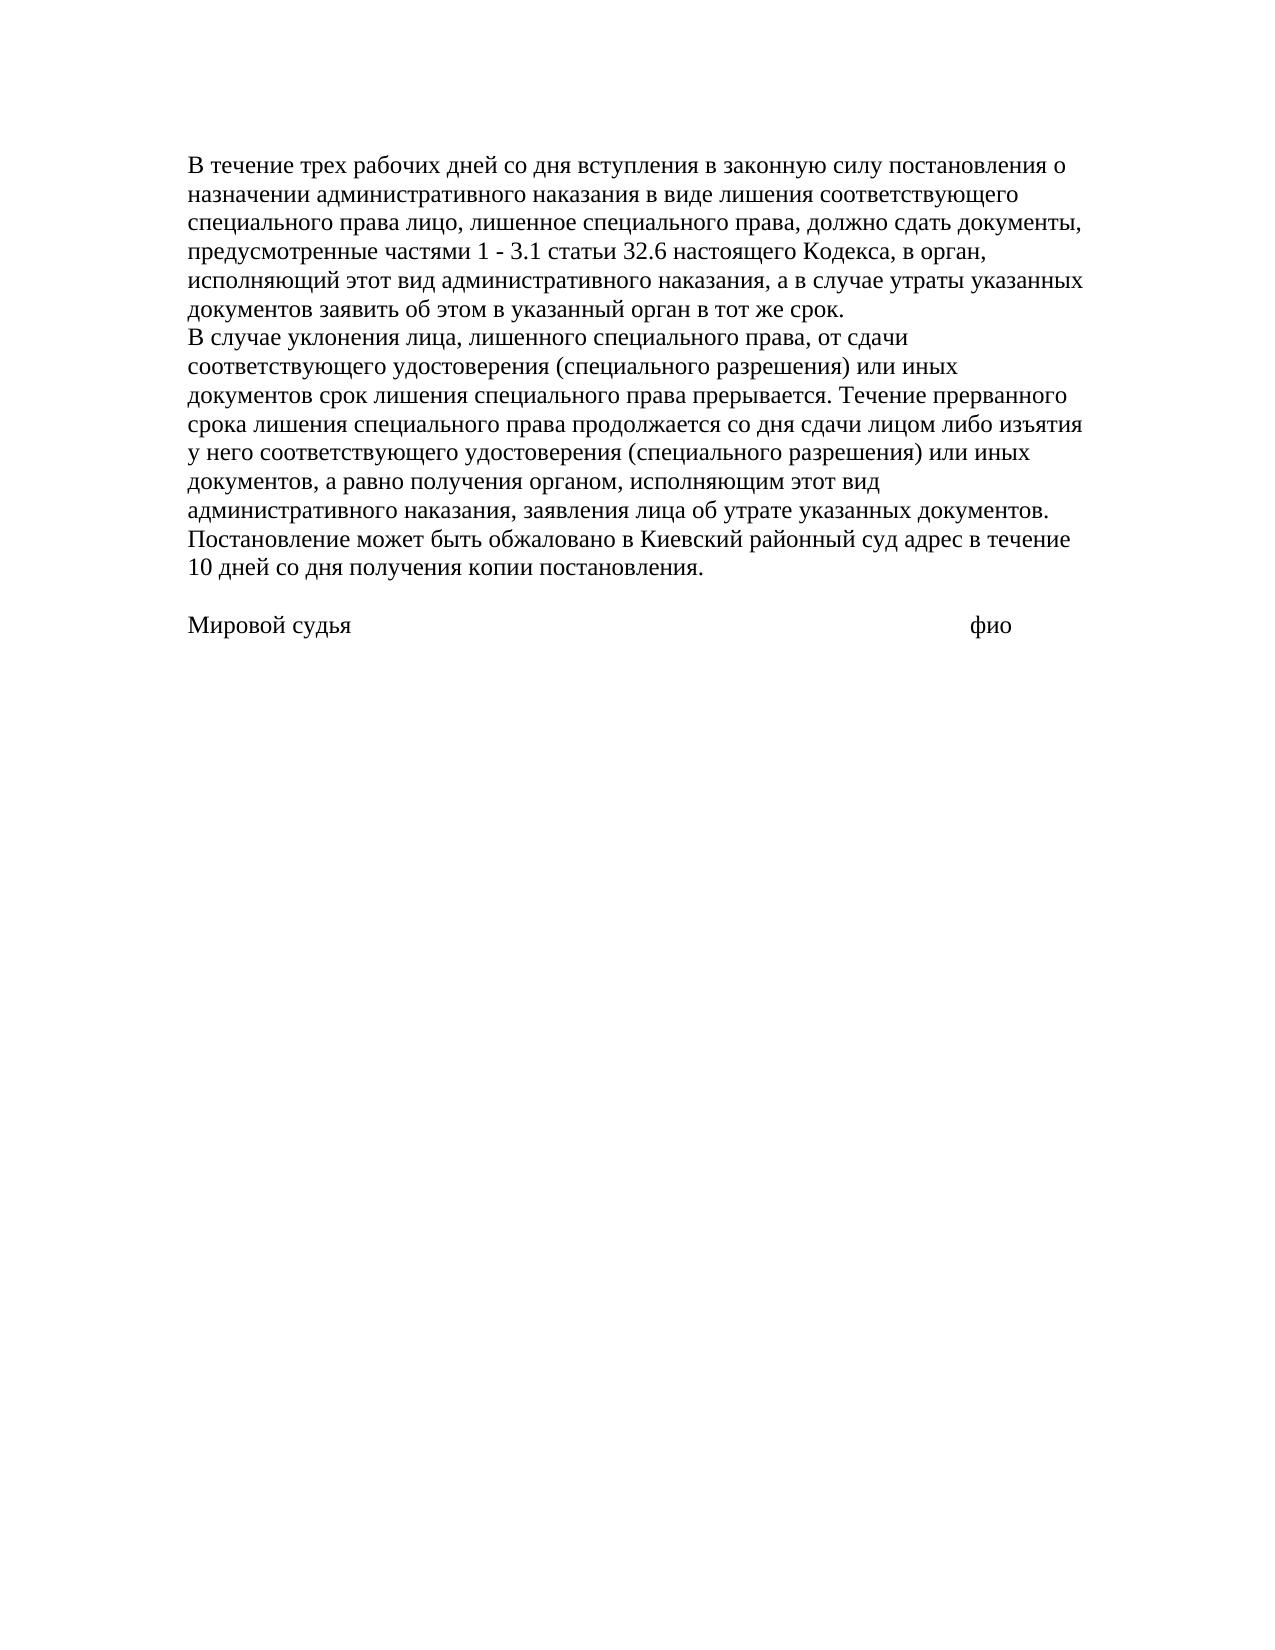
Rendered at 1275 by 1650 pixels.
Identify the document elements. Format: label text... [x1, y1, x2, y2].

text Постановление может быть обжаловано в Киевский районный суд адрес в течение 10 дней со дня получения копии постановления. [187, 524, 1087, 581]
text В течение трех рабочих дней со дня вступления в законную силу постановления о назначении административного наказания в виде лишения соответствующего специального права лицо, лишенное специального права, должно сдать документы, предусмотренные частями 1 - 3.1 статьи 32.6 настоящего Кодекса, в орган, исполняющий этот вид административного наказания, а в случае утраты указанных документов заявить об этом в указанный орган в тот же срок. [187, 150, 1087, 322]
text В случае уклонения лица, лишенного специального права, от сдачи соответствующего удостоверения (специального разрешения) или иных документов срок лишения специального права прерывается. Течение прерванного срока лишения специального права продолжается со дня сдачи лицом либо изъятия у него соответствующего удостоверения (специального разрешения) или иных документов, а равно получения органом, исполняющим этот вид административного наказания, заявления лица об утрате указанных документов. [187, 322, 1087, 524]
text Мировой судья фио [187, 610, 1087, 639]
